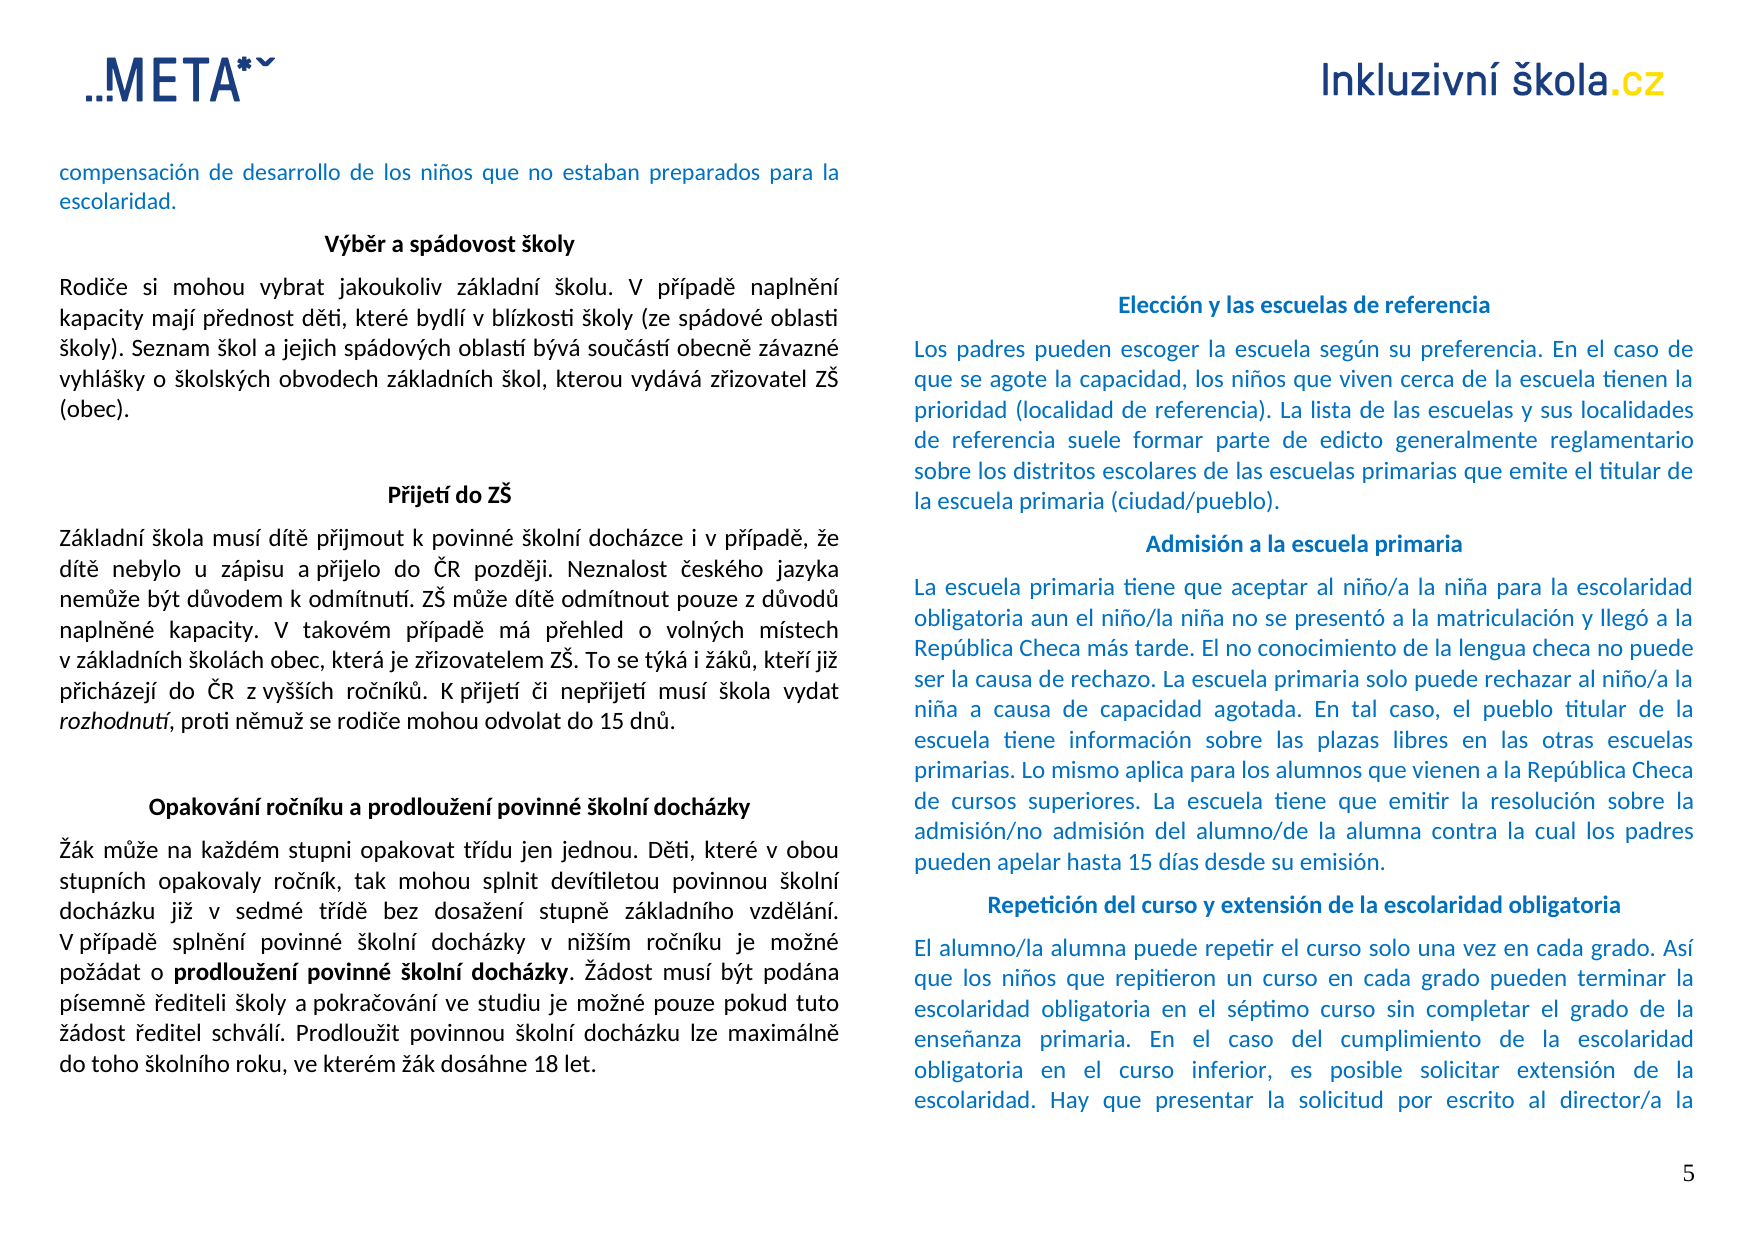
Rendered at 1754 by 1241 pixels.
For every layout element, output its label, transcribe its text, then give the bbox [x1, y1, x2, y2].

picture [59, 29, 302, 129]
text Rodiče si mohou vybrat jakoukoliv základní školu. V případě naplnění kapacity mají přednost děti, které bydlí v blízkosti školy (ze spádové oblasti školy). Seznam škol a jejich spádových oblastí bývá součástí obecně závazné vyhlášky o školských obvodech základních škol, kterou vydává zřizovatel ZŠ (obec). [59, 271, 840, 424]
text Základní škola musí dítě přijmout k povinné školní docházce i v případě, že dítě nebylo u zápisu a přijelo do ČR později. Neznalost českého jazyka nemůže být důvodem k odmítnutí. ZŠ může dítě odmítnout pouze z důvodů naplněné kapacity. V takovém případě má přehled o volných místech v základních školách obec, která je zřizovatelem ZŠ. To se týká i žáků, kteří již přicházejí do ČR z vyšších ročníků. K přijetí či nepřijetí musí škola vydat rozhodnutí, proti němuž se rodiče mohou odvolat do 15 dnů. [59, 522, 840, 736]
text Repetición del curso y extensión de la escolaridad obligatoria [914, 889, 1695, 919]
text Los padres pueden escoger la escuela según su preferencia. En el caso de que se agote la capacidad, los niños que viven cerca de la escuela tienen la prioridad (localidad de referencia). La lista de las escuelas y sus localidades de referencia suele formar parte de edicto generalmente reglamentario sobre los distritos escolares de las escuelas primarias que emite el titular de la escuela primaria (ciudad/pueblo). [914, 333, 1695, 516]
text Přijetí do ZŠ [59, 479, 840, 510]
text La escuela primaria tiene que aceptar al niño/a la niña para la escolaridad obligatoria aun el niño/la niña no se presentó a la matriculación y llegó a la República Checa más tarde. El no conocimiento de la lengua checa no puede ser la causa de rechazo. La escuela primaria solo puede rechazar al niño/a la niña a causa de capacidad agotada. En tal caso, el pueblo titular de la escuela tiene información sobre las plazas libres en las otras escuelas primarias. Lo mismo aplica para los alumnos que vienen a la República Checa de cursos superiores. La escuela tiene que emitir la resolución sobre la admisión/no admisión del alumno/de la alumna contra la cual los padres pueden apelar hasta 15 días desde su emisión. [914, 571, 1695, 877]
text Admisión a la escuela primaria [914, 528, 1695, 559]
text Žák může na každém stupni opakovat třídu jen jednou. Děti, které v obou stupních opakovaly ročník, tak mohou splnit devítiletou povinnou školní docházku již v sedmé třídě bez dosažení stupně základního vzdělání. V případě splnění povinné školní docházky v nižším ročníku je možné požádat o prodloužení povinné školní docházky. Žádost musí být podána písemně řediteli školy a pokračování ve studiu je možné pouze pokud tuto žádost ředitel schválí. Prodloužit povinnou školní docházku lze maximálně do toho školního roku, ve kterém žák dosáhne 18 let. [59, 834, 840, 1079]
text Výběr a spádovost školy [59, 228, 840, 259]
picture [1291, 29, 1696, 129]
text Opakování ročníku a prodloužení povinné školní docházky [59, 791, 840, 822]
text Elección y las escuelas de referencia [914, 290, 1695, 320]
